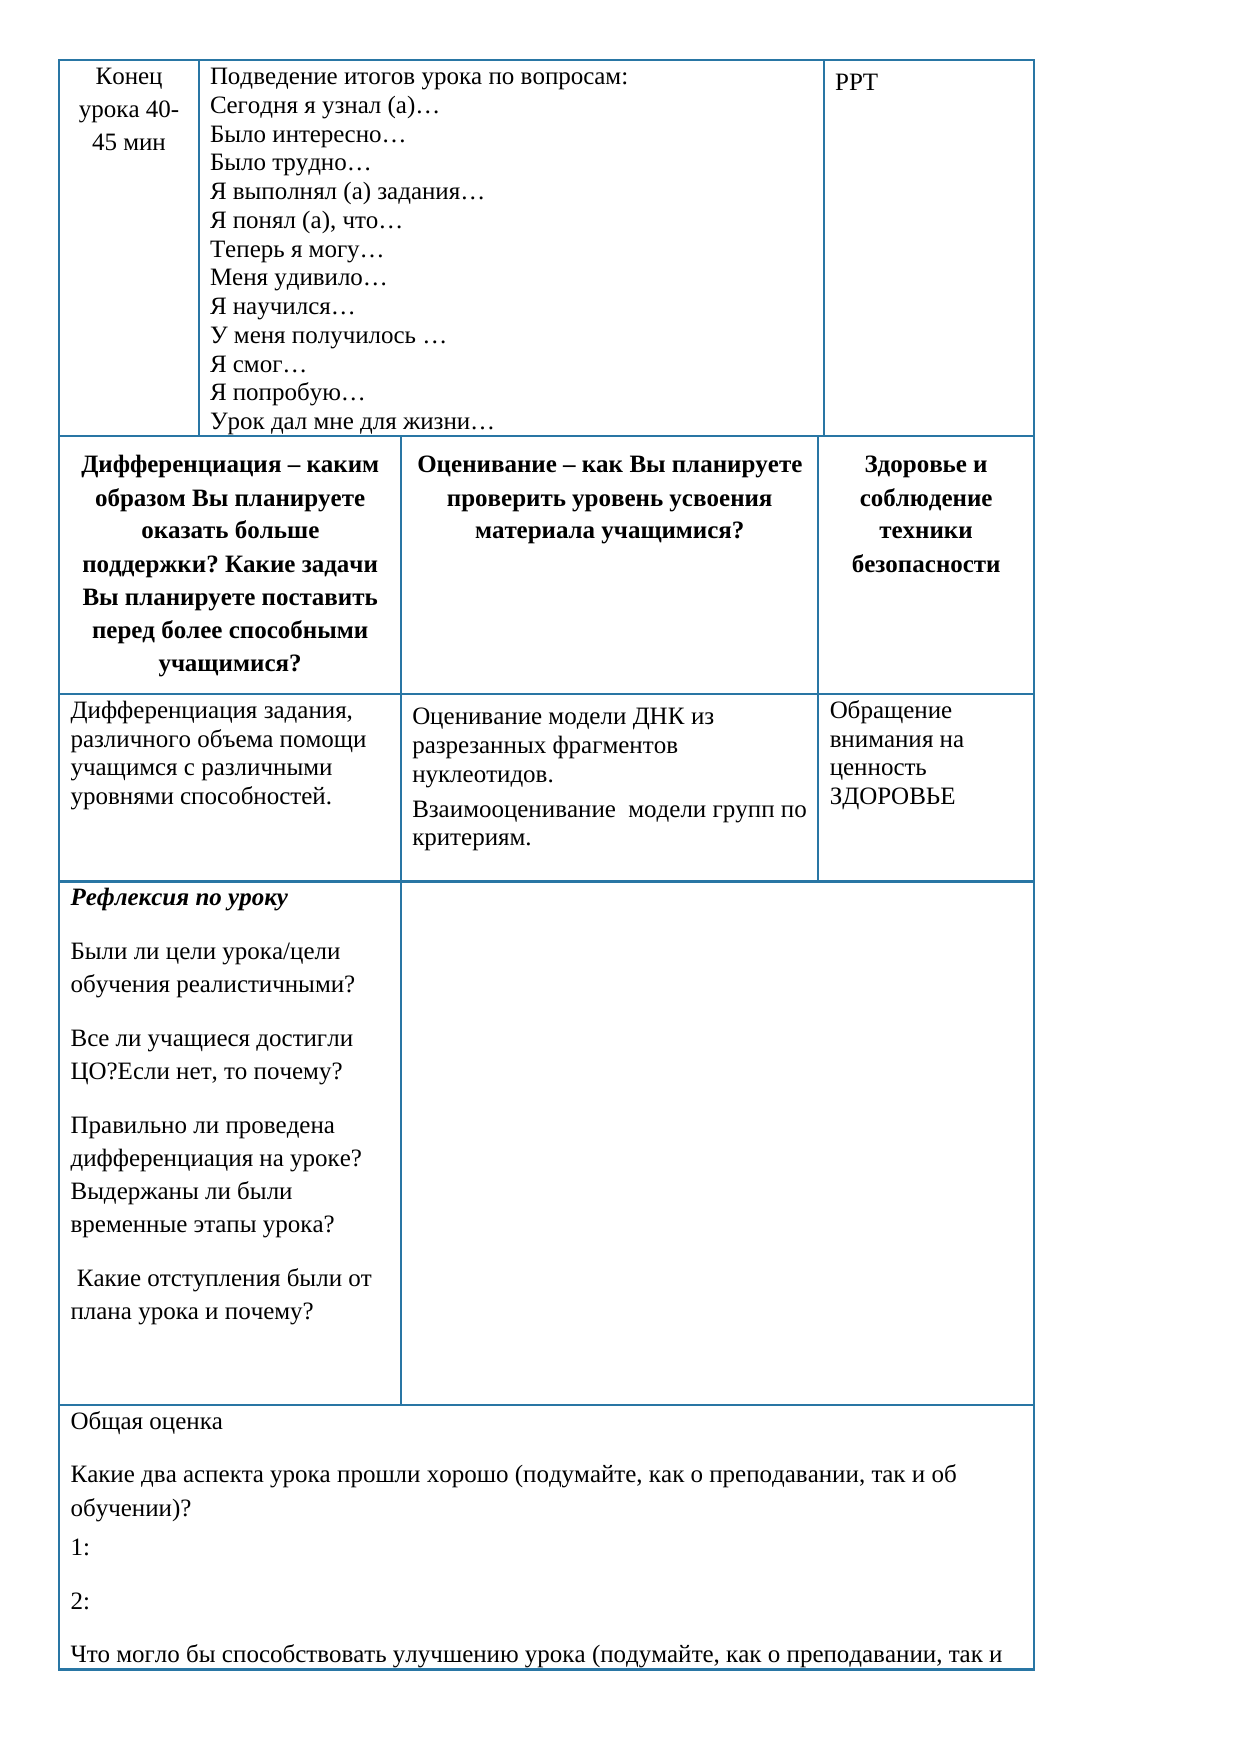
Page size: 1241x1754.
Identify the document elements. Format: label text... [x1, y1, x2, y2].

table_cell Конец урока 40-45 мин [60, 61, 198, 435]
table_cell Оценивание – как Вы планируете проверить уровень усвоения материала учащимися? [402, 437, 817, 693]
table_cell Дифференциация задания, различного объема помощи учащимся с различными уровнями способностей. [60, 695, 400, 880]
table_cell Обращение внимания на ценность ЗДОРОВЬЕ [819, 695, 1033, 880]
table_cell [60, 1406, 1033, 1668]
table_cell Здоровье и соблюдение техники безопасности [819, 437, 1033, 693]
table_cell [402, 883, 1033, 1404]
table_cell Рефлексия по уроку Были ли цели урока/цели обучения реалистичными? Все ли учащиеся достигли ЦО?Если нет, то почему? Правильно ли проведена дифференциация на уроке? Выдержаны ли были временные этапы урока? Какие отступления были от плана урока и почему? [60, 883, 400, 1404]
table_cell Дифференциация – каким образом Вы планируете оказать больше поддержки? Какие задачи Вы планируете поставить перед более способными учащимися? [60, 437, 400, 693]
table_cell РРТ [825, 61, 1033, 435]
table_cell Подведение итогов урока по вопросам: Сегодня я узнал (а)… Было интересно… Было трудно… Я выполнял (а) задания… Я понял (а), что… Теперь я могу… Меня удивило… Я научился… У меня получилось … Я смог… Я попробую… Урок дал мне для жизни… [200, 61, 823, 435]
table_cell Оценивание модели ДНК из разрезанных фрагментов нуклеотидов. Взаимооценивание модели групп по критериям. [402, 695, 817, 880]
